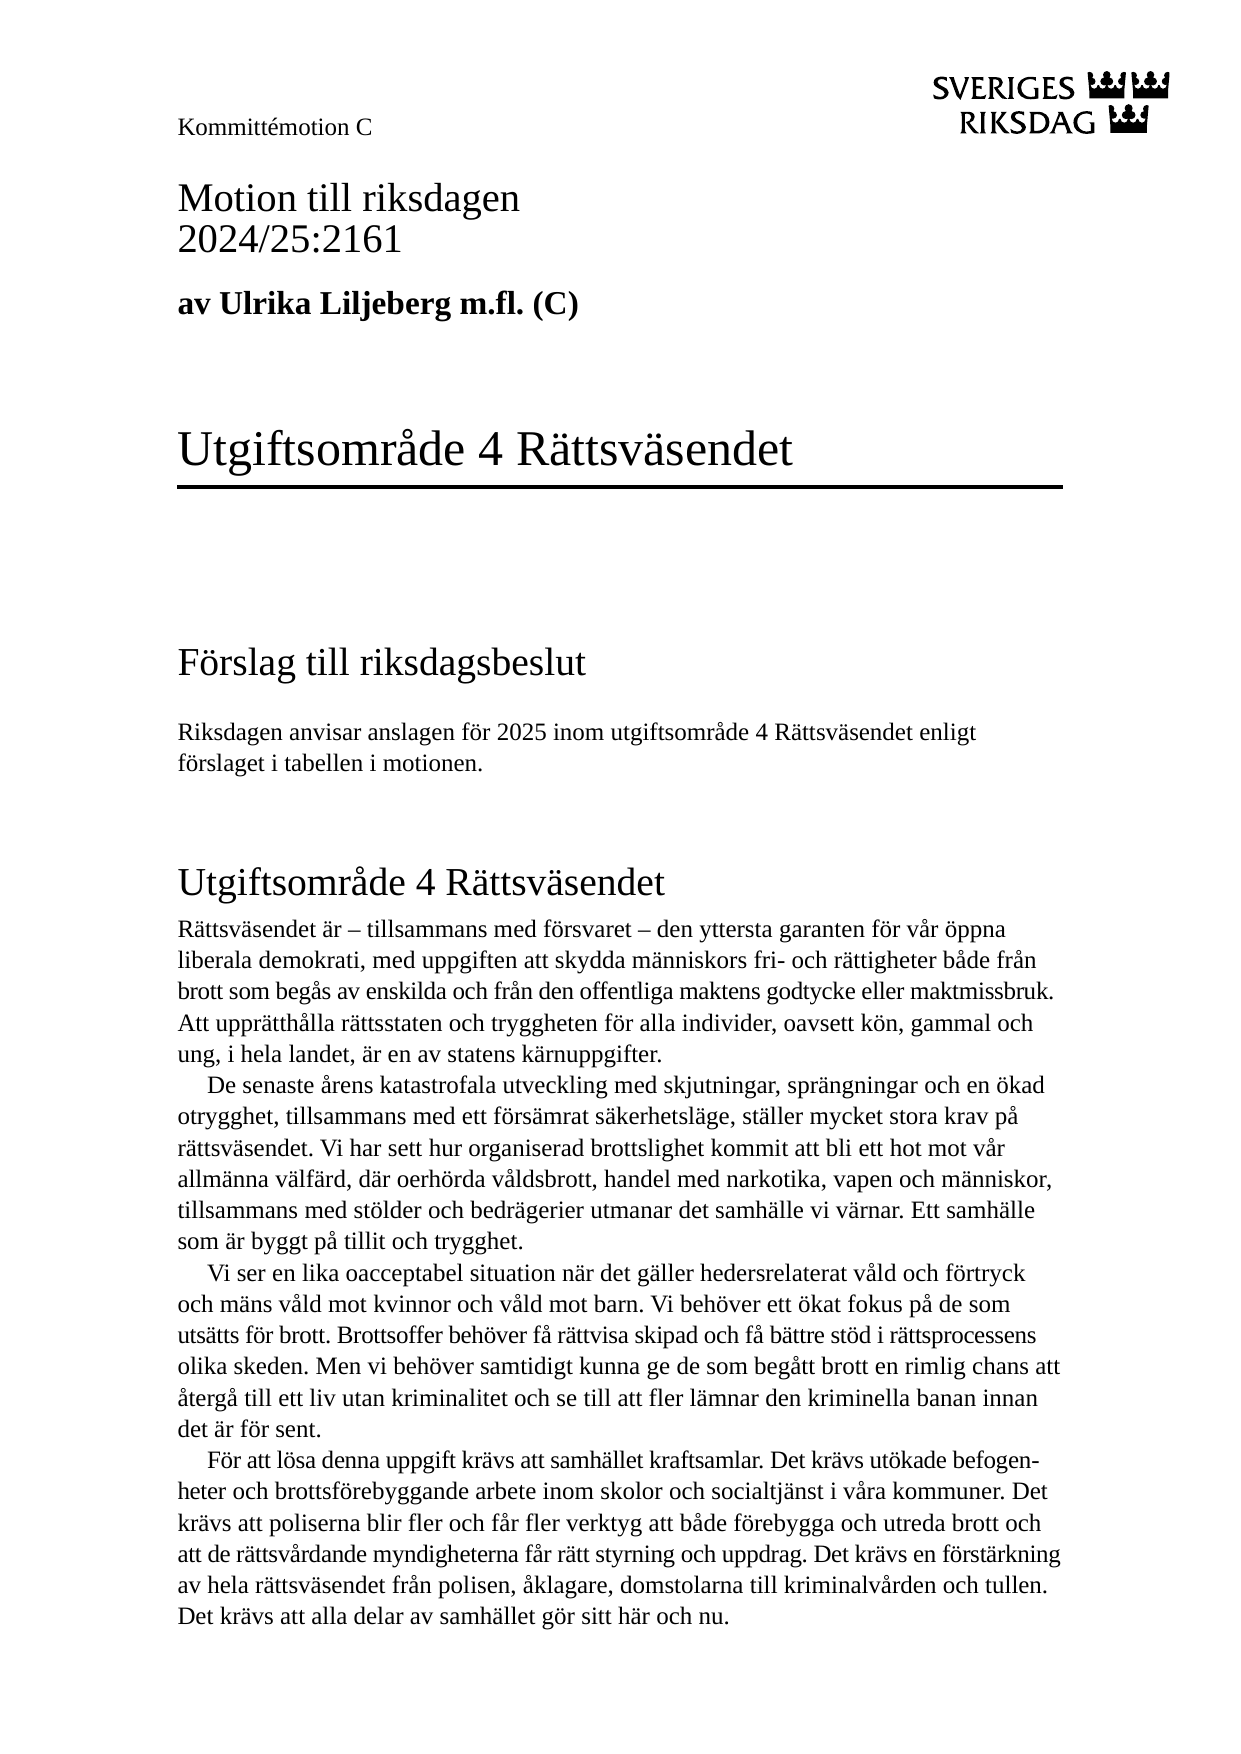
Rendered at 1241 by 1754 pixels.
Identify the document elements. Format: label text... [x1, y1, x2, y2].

text Rättsväsendet är – tillsammans med försvaret – den yttersta garanten för vår öppna liberala demokrati, med uppgiften att skydda människors fri- och rättigheter både från brott som begås av enskilda och från den offentliga maktens godtycke eller maktmissbruk. Att upprätthålla rättsstaten och tryggheten för alla individer, oavsett kön, gammal och ung, i hela landet, är en av statens kärnuppgifter. [177, 911, 1063, 1068]
text För att lösa denna uppgift krävs att samhället kraftsamlar. Det krävs utökade befogenheter och brottsförebyggande arbete inom skolor och socialtjänst i våra kommuner. Det krävs att poliserna blir fler och får fler verktyg att både förebygga och utreda brott och att de rättsvårdande myndigheterna får rätt styrning och uppdrag. Det krävs en förstärkning av hela rättsväsendet från polisen, åklagare, domstolarna till kriminalvården och tullen. Det krävs att alla delar av samhället gör sitt här och nu. [177, 1443, 1063, 1630]
text Vi ser en lika oacceptabel situation när det gäller hedersrelaterat våld och förtryck och mäns våld mot kvinnor och våld mot barn. Vi behöver ett ökat fokus på de som utsätts för brott. Brottsoffer behöver få rättvisa skipad och få bättre stöd i rättsprocessens olika skeden. Men vi behöver samtidigt kunna ge de som begått brott en rimlig chans att återgå till ett liv utan kriminalitet och se till att fler lämnar den kriminella banan innan det är för sent. [177, 1255, 1063, 1443]
text De senaste årens katastrofala utveckling med skjutningar, sprängningar och en ökad otrygghet, tillsammans med ett försämrat säkerhetsläge, ställer mycket stora krav på rättsväsendet. Vi har sett hur organiserad brottslighet kommit att bli ett hot mot vår allmänna välfärd, där oerhörda våldsbrott, handel med narkotika, vapen och människor, tillsammans med stölder och bedrägerier utmanar det samhälle vi värnar. Ett samhälle som är byggt på tillit och trygghet. [177, 1068, 1063, 1255]
